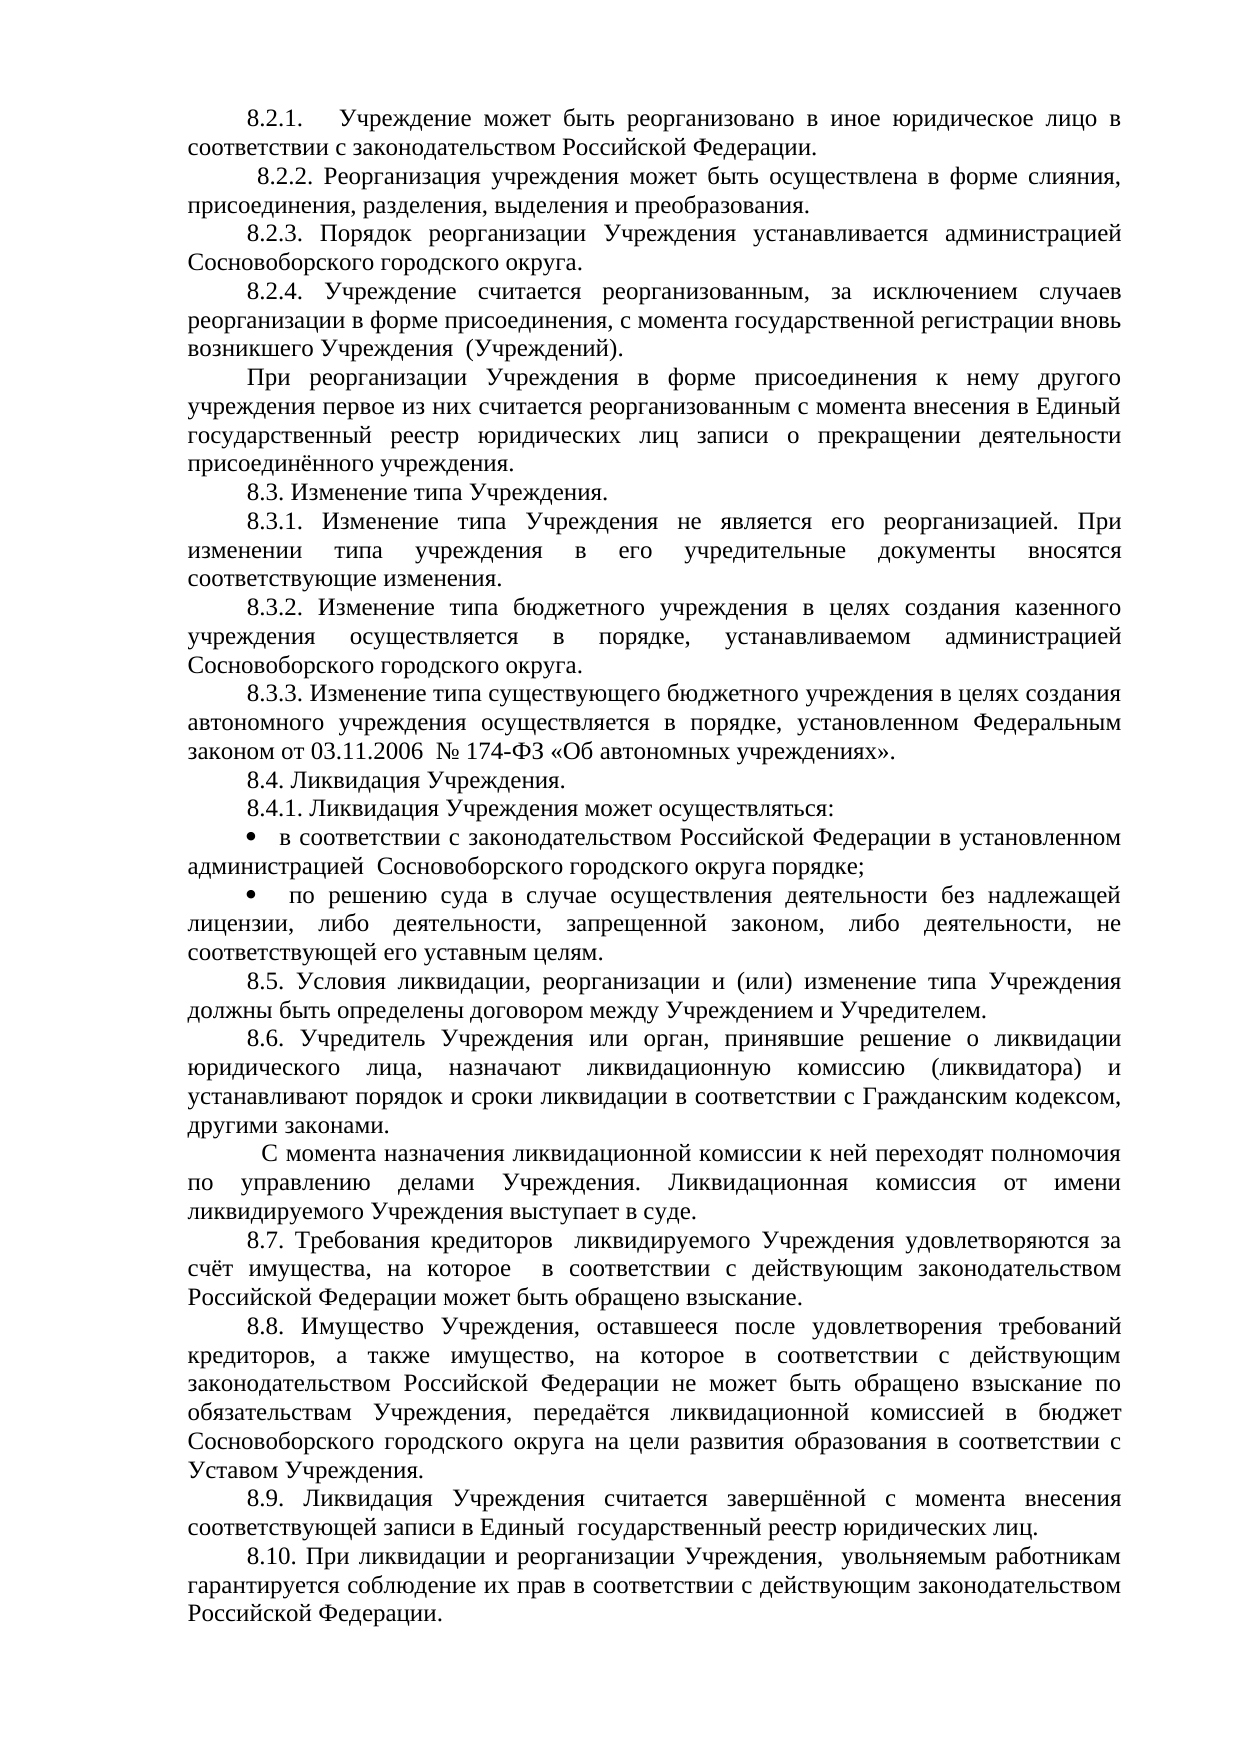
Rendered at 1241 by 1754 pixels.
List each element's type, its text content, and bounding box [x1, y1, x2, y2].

text 8.2.3. Порядок реорганизации Учреждения устанавливается администрацией Сосновоборского городского округа. [187, 218, 1122, 276]
text 8.3.1. Изменение типа Учреждения не является его реорганизацией. При изменении типа учреждения в его учредительные документы вносятся соответствующие изменения. [187, 506, 1122, 592]
text 8.4.1. Ликвидация Учреждения может осуществляться: [187, 793, 1122, 822]
text 8.7. Требования кредиторов ликвидируемого Учреждения удовлетворяются за счёт имущества, на которое в соответствии с действующим законодательством Российской Федерации может быть обращено взыскание. [187, 1225, 1122, 1311]
text 8.8. Имущество Учреждения, оставшееся после удовлетворения требований кредиторов, а также имущество, на которое в соответствии с действующим законодательством Российской Федерации не может быть обращено взыскание по обязательствам Учреждения, передаётся ликвидационной комиссией в бюджет Сосновоборского городского округа на цели развития образования в соответствии с Уставом Учреждения. [187, 1311, 1122, 1483]
text 8.3.3. Изменение типа существующего бюджетного учреждения в целях создания автономного учреждения осуществляется в порядке, установленном Федеральным законом от 03.11.2006 № 174-ФЗ «Об автономных учреждениях». [187, 678, 1122, 765]
text 8.3. Изменение типа Учреждения. [187, 477, 1122, 506]
text 8.9. Ликвидация Учреждения считается завершённой с момента внесения соответствующей записи в Единый государственный реестр юридических лиц. [187, 1483, 1122, 1541]
text При реорганизации Учреждения в форме присоединения к нему другого учреждения первое из них считается реорганизованным с момента внесения в Единый государственный реестр юридических лиц записи о прекращении деятельности присоединённого учреждения. [187, 362, 1122, 477]
text 8.2.2. Реорганизация учреждения может быть осуществлена в форме слияния, присоединения, разделения, выделения и преобразования. [187, 161, 1122, 218]
text 8.3.2. Изменение типа бюджетного учреждения в целях создания казенного учреждения осуществляется в порядке, устанавливаемом администрацией Сосновоборского городского округа. [187, 592, 1122, 678]
text 8.2.4. Учреждение считается реорганизованным, за исключением случаев реорганизации в форме присоединения, с момента государственной регистрации вновь возникшего Учреждения (Учреждений). [187, 276, 1122, 362]
text С момента назначения ликвидационной комиссии к ней переходят полномочия по управлению делами Учреждения. Ликвидационная комиссия от имени ликвидируемого Учреждения выступает в суде. [187, 1138, 1122, 1225]
text 8.5. Условия ликвидации, реорганизации и (или) изменение типа Учреждения должны быть определены договором между Учреждением и Учредителем. [187, 966, 1122, 1023]
list по решению суда в случае осуществления деятельности без надлежащей лицензии, либо деятельности, запрещенной законом, либо деятельности, не соответствующей его уставным целям. [187, 880, 1122, 966]
list в соответствии с законодательством Российской Федерации в установленном администрацией Сосновоборского городского округа порядке; [187, 822, 1122, 880]
text 8.6. Учредитель Учреждения или орган, принявшие решение о ликвидации юридического лица, назначают ликвидационную комиссию (ликвидатора) и устанавливают порядок и сроки ликвидации в соответствии с Гражданским кодексом, другими законами. [187, 1023, 1122, 1138]
text 8.4. Ликвидация Учреждения. [187, 765, 1122, 793]
text 8.2.1. Учреждение может быть реорганизовано в иное юридическое лицо в соответствии с законодательством Российской Федерации. [187, 103, 1122, 161]
text 8.10. При ликвидации и реорганизации Учреждения, увольняемым работникам гарантируется соблюдение их прав в соответствии с действующим законодательством Российской Федерации. [187, 1541, 1122, 1627]
